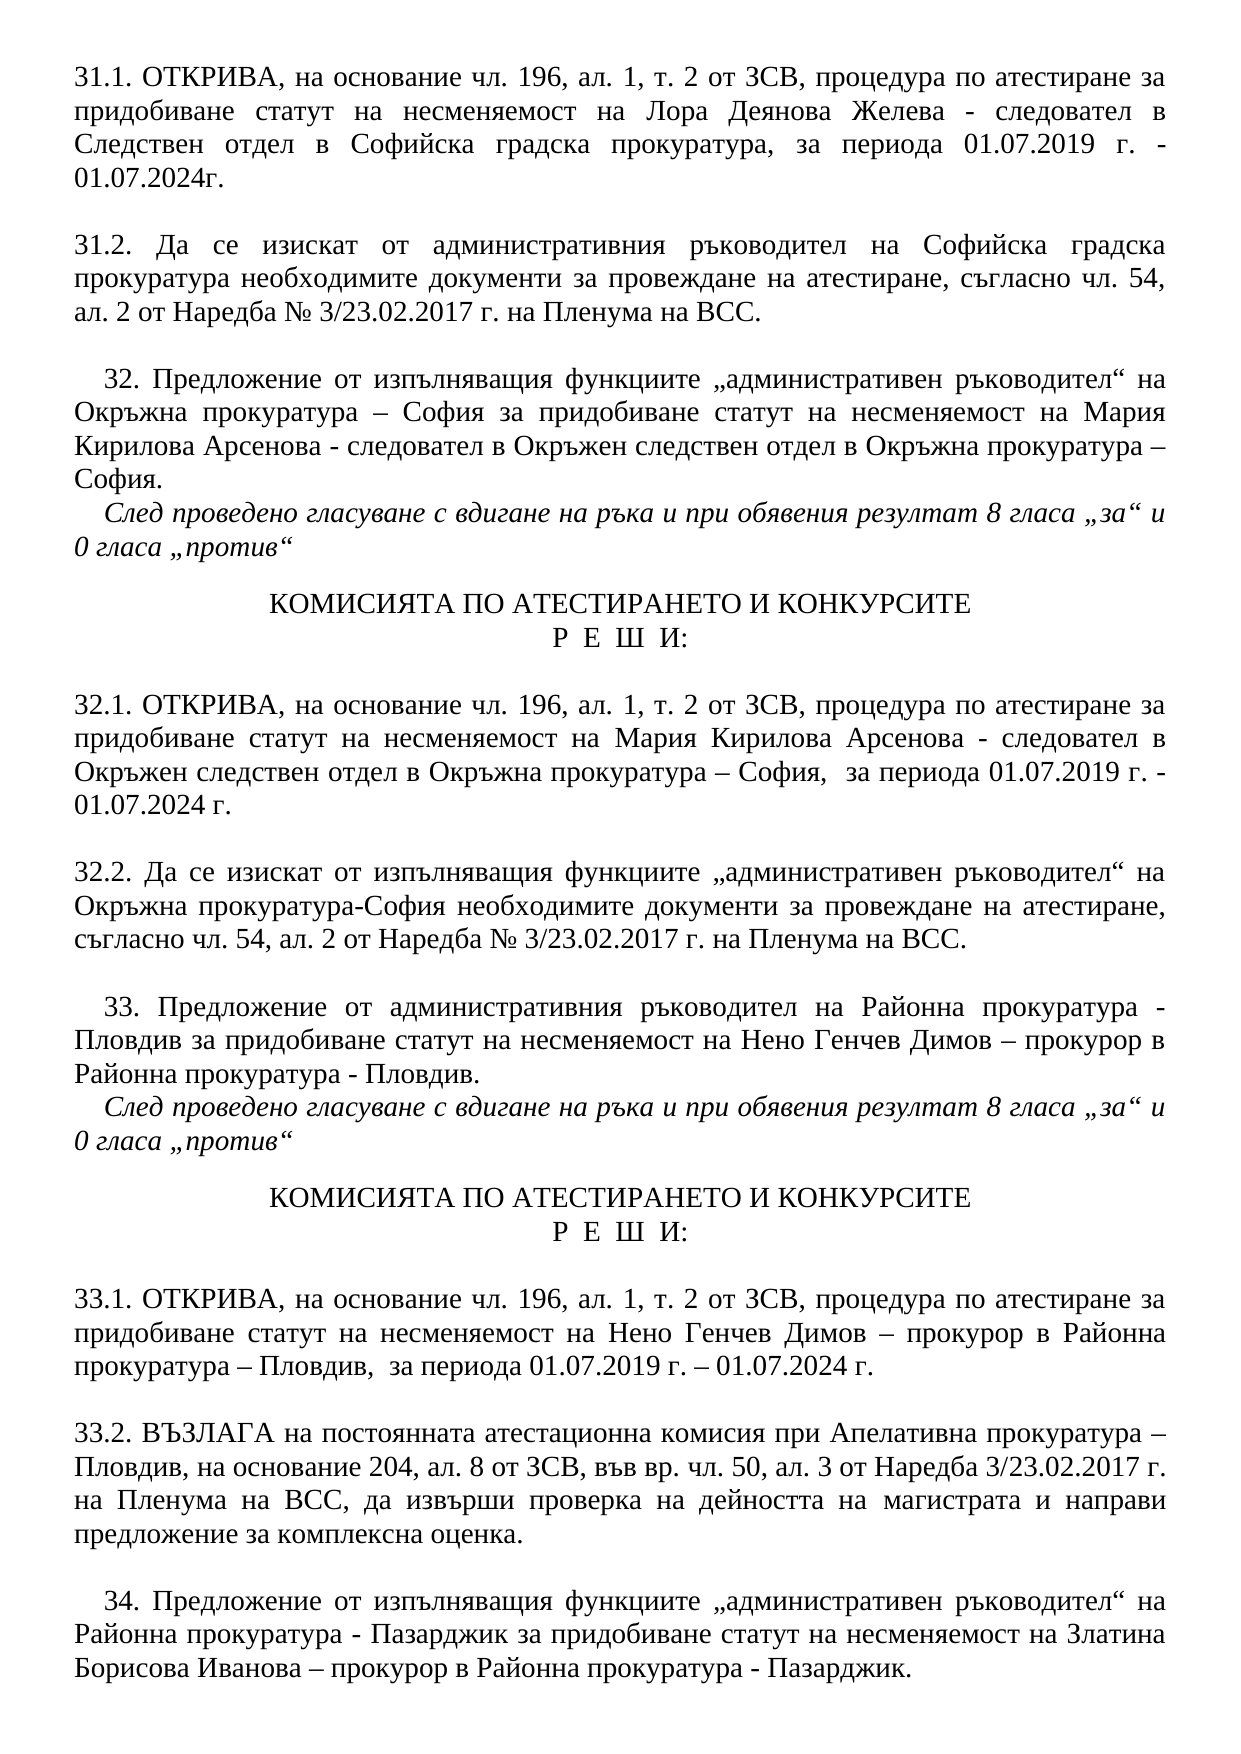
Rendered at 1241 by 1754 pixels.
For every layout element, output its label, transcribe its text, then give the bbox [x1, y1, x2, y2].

text 32. Предложение от изпълняващия функциите „административен ръководител“ на Окръжна прокуратура – София за придобиване статут на несменяемост на Мария Кирилова Арсенова - следовател в Окръжен следствен отдел в Окръжна прокуратура – София. [74, 361, 1167, 495]
text Р Е Ш И: [74, 1214, 1167, 1248]
text 33.1. ОТКРИВА, на основание чл. 196, ал. 1, т. 2 от ЗСВ, процедура по атестиране за придобиване статут на несменяемост на Нено Генчев Димов – прокурор в Районна прокуратура – Пловдив, за периода 01.07.2019 г. – 01.07.2024 г. [74, 1281, 1167, 1382]
text 31.1. ОТКРИВА, на основание чл. 196, ал. 1, т. 2 от ЗСВ, процедура по атестиране за придобиване статут на несменяемост на Лора Деянова Желева - следовател в Следствен отдел в Софийска градска прокуратура, за периода 01.07.2019 г. - 01.07.2024г. [74, 59, 1167, 193]
text 32.2. Да се изискат от изпълняващия функциите „административен ръководител“ на Окръжна прокуратура-София необходимите документи за провеждане на атестиране, съгласно чл. 54, ал. 2 от Наредба № 3/23.02.2017 г. на Пленума на ВСС. [74, 854, 1167, 955]
text 33.2. ВЪЗЛАГА на постоянната атестационна комисия при Апелативна прокуратура – Пловдив, на основание 204, ал. 8 от ЗСВ, във вр. чл. 50, ал. 3 от Наредба 3/23.02.2017 г. на Пленума на ВСС, да извърши проверка на дейността на магистрата и направи предложение за комплексна оценка. [74, 1415, 1167, 1549]
text КОМИСИЯТА ПО АТЕСТИРАНЕТО И КОНКУРСИТЕ [74, 1181, 1167, 1214]
text 31.2. Да се изискат от административния ръководител на Софийска градска прокуратура необходимите документи за провеждане на атестиране, съгласно чл. 54, ал. 2 от Наредба № 3/23.02.2017 г. на Пленума на ВСС. [74, 227, 1167, 327]
text Р Е Ш И: [74, 620, 1167, 653]
text 33. Предложение от административния ръководител на Районна прокуратура - Пловдив за придобиване статут на несменяемост на Нено Генчев Димов – прокурор в Районна прокуратура - Пловдив. [74, 989, 1167, 1089]
text 32.1. ОТКРИВА, на основание чл. 196, ал. 1, т. 2 от ЗСВ, процедура по атестиране за придобиване статут на несменяемост на Мария Кирилова Арсенова - следовател в Окръжен следствен отдел в Окръжна прокуратура – София, за периода 01.07.2019 г. - 01.07.2024 г. [74, 687, 1167, 821]
text КОМИСИЯТА ПО АТЕСТИРАНЕТО И КОНКУРСИТЕ [74, 586, 1167, 620]
text 34. Предложение от изпълняващия функциите „административен ръководител“ на Районна прокуратура - Пазарджик за придобиване статут на несменяемост на Златина Борисова Иванова – прокурор в Районна прокуратура - Пазарджик. [74, 1583, 1167, 1684]
list След проведено гласуване с вдигане на ръка и при обявения резултат 8 гласа „за“ и 0 гласа „против“ [74, 1089, 1167, 1156]
list След проведено гласуване с вдигане на ръка и при обявения резултат 8 гласа „за“ и 0 гласа „против“ [74, 495, 1167, 562]
